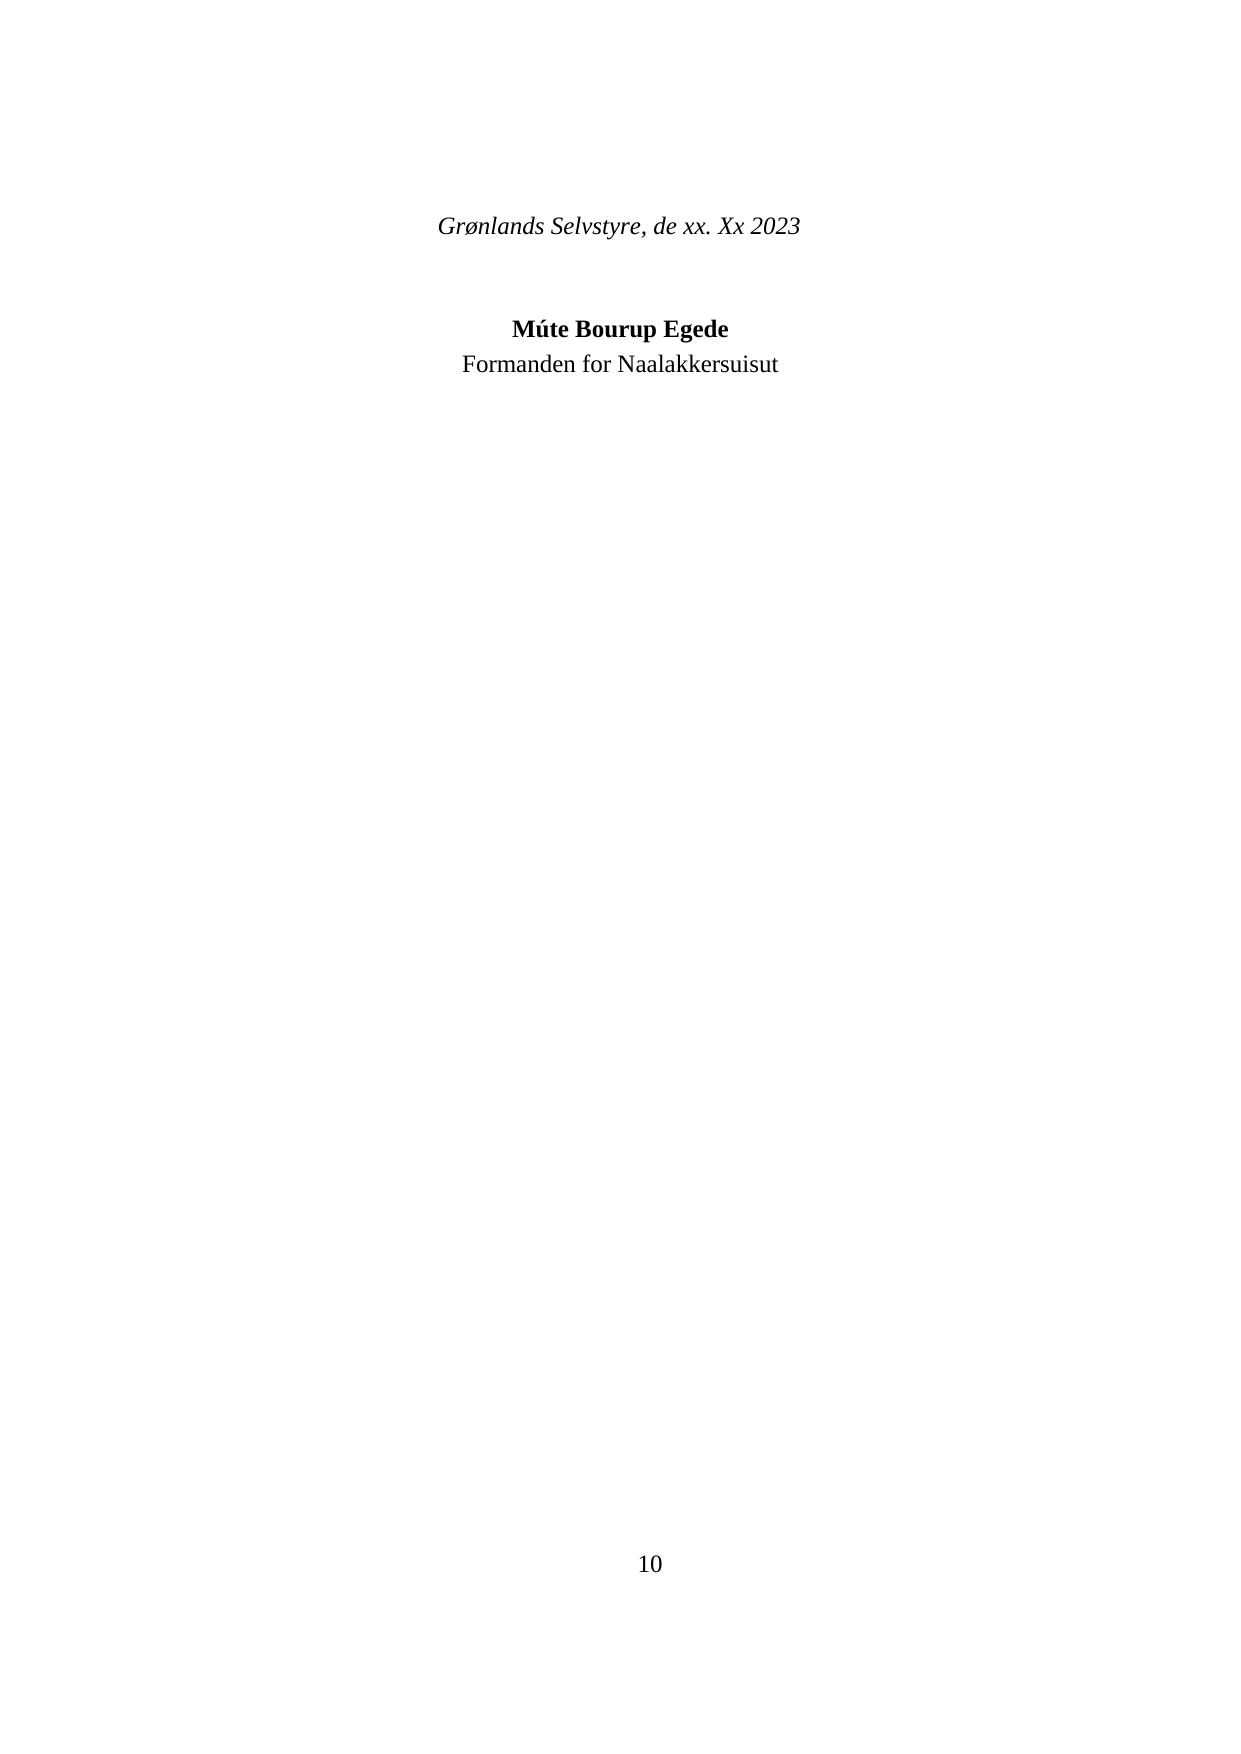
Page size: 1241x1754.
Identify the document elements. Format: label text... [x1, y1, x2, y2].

text Múte Bourup Egede [148, 314, 1092, 343]
text Grønlands Selvstyre, de xx. Xx 2023 [148, 211, 1092, 239]
text Formanden for Naalakkersuisut [148, 349, 1092, 377]
